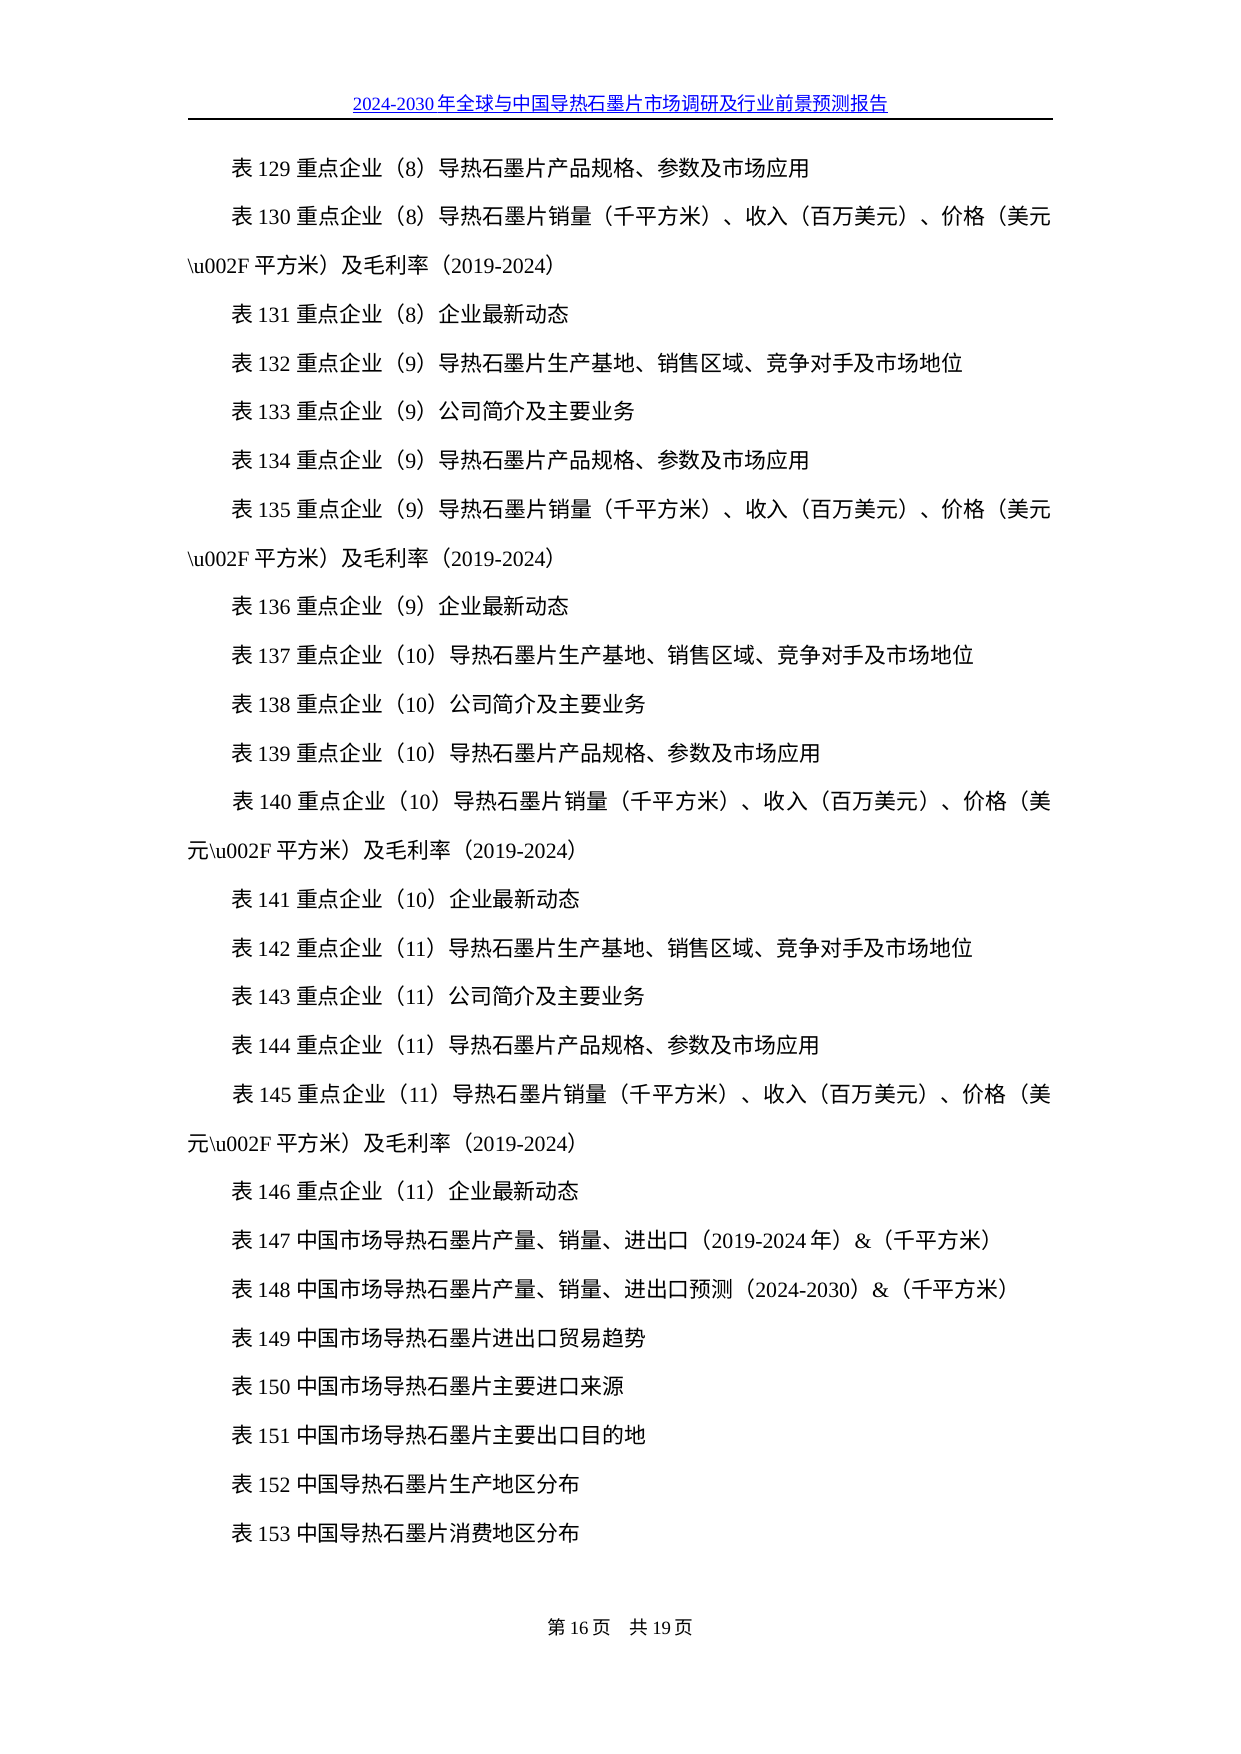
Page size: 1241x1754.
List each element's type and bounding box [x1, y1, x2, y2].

text [187, 150, 1053, 1548]
